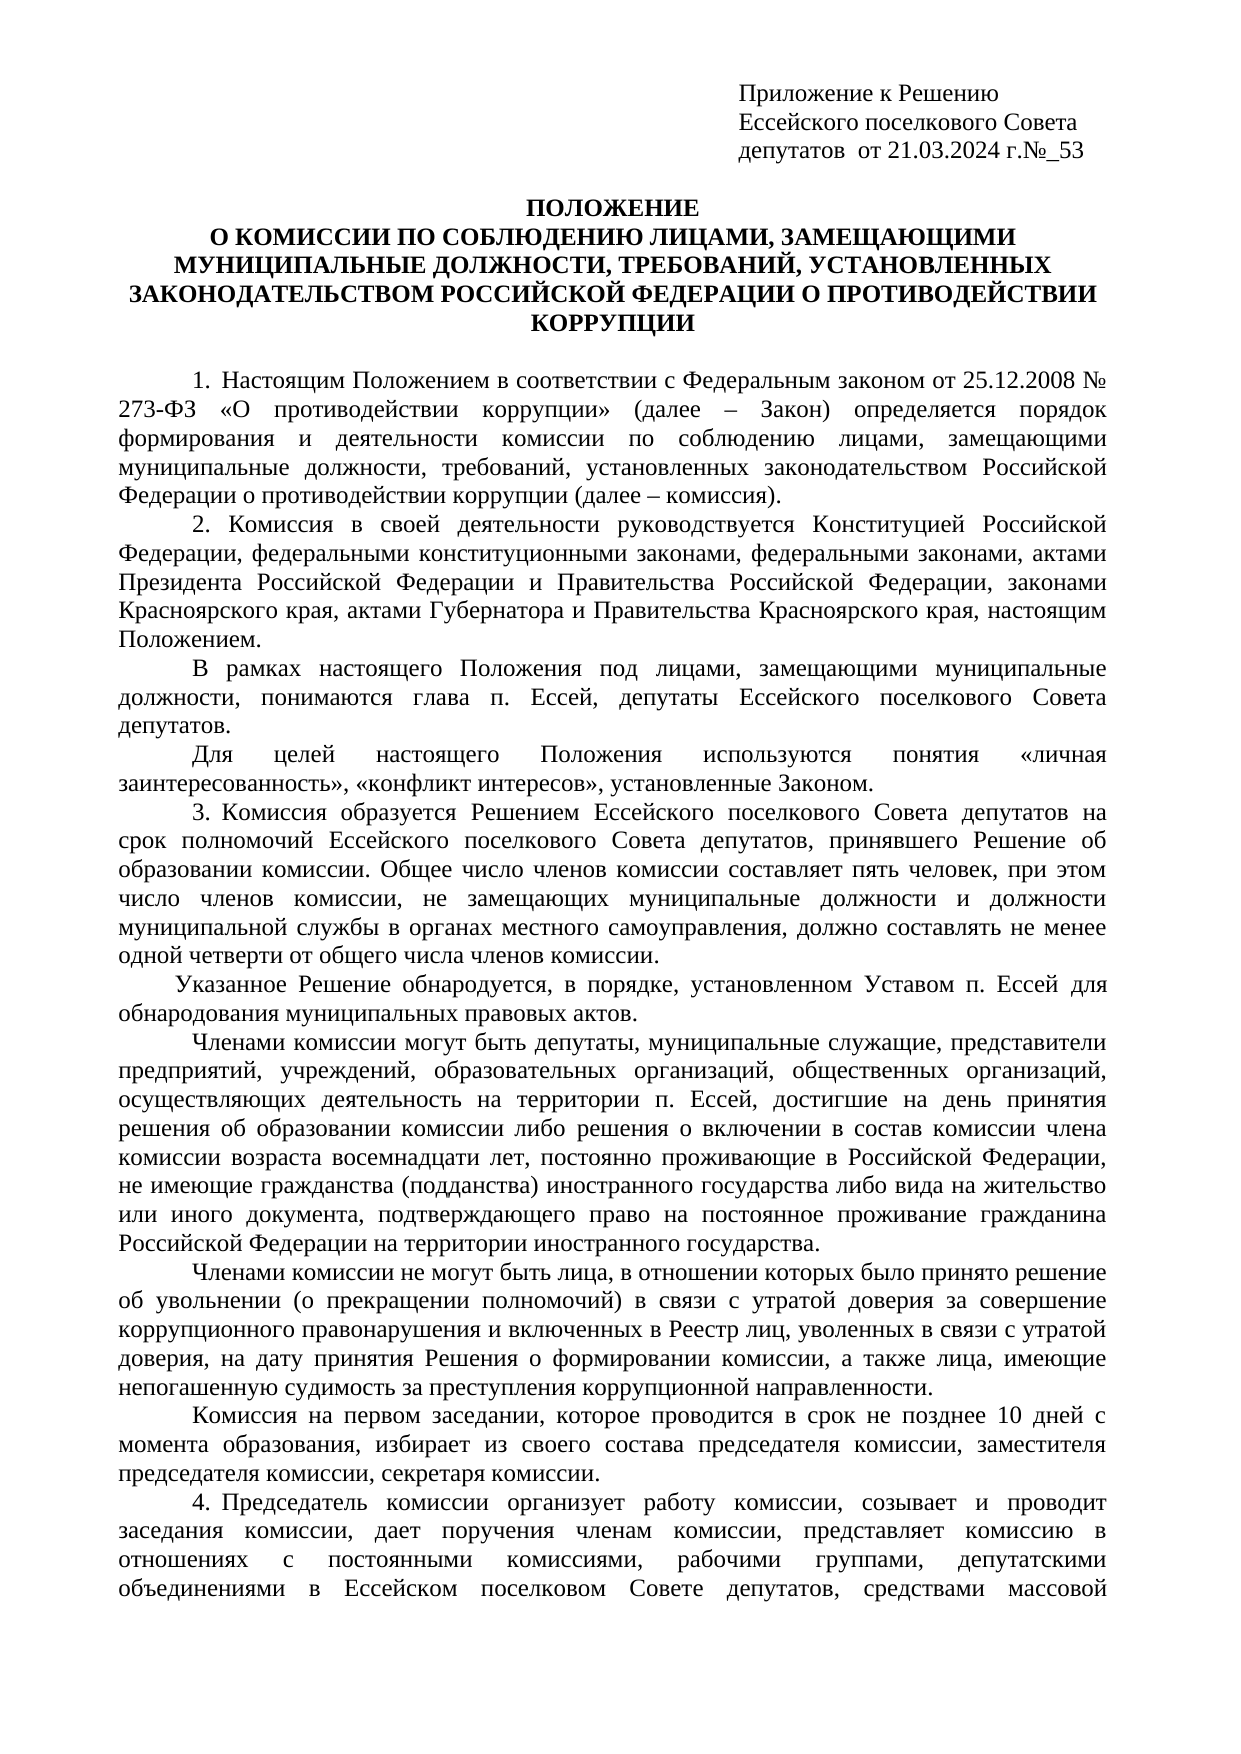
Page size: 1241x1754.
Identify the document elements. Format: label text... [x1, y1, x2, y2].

text Для целей настоящего Положения используются понятия «личная заинтересованность», «конфликт интересов», установленные Законом. [118, 739, 1107, 797]
text В рамках настоящего Положения под лицами, замещающими муниципальные должности, понимаются глава п. Ессей, депутаты Ессейского поселкового Совета депутатов. [118, 653, 1107, 739]
text Членами комиссии не могут быть лица, в отношении которых было принято решение об увольнении (о прекращении полномочий) в связи с утратой доверия за совершение коррупционного правонарушения и включенных в Реестр лиц, уволенных в связи с утратой доверия, на дату принятия Решения о формировании комиссии, а также лица, имеющие непогашенную судимость за преступления коррупционной направленности. [118, 1257, 1107, 1400]
list Комиссия образуется Решением Ессейского поселкового Совета депутатов на срок полномочий Ессейского поселкового Совета депутатов, принявшего Решение об образовании комиссии. Общее число членов комиссии составляет пять человек, при этом число членов комиссии, не замещающих муниципальные должности и должности муниципальной службы в органах местного самоуправления, должно составлять не менее одной четверти от общего числа членов комиссии. [118, 797, 1107, 969]
text Приложение к Решению [738, 78, 1107, 107]
text О КОМИССИИ ПО СОБЛЮДЕНИЮ ЛИЦАМИ, ЗАМЕЩАЮЩИМИ МУНИЦИПАЛЬНЫЕ ДОЛЖНОСТИ, ТРЕБОВАНИЙ, УСТАНОВЛЕННЫХ ЗАКОНОДАТЕЛЬСТВОМ РОССИЙСКОЙ ФЕДЕРАЦИИ О ПРОТИВОДЕЙСТВИИ КОРРУПЦИИ [118, 222, 1107, 337]
list Настоящим Положением в соответствии с Федеральным законом от 25.12.2008 № 273-ФЗ «О противодействии коррупции» (далее – Закон) определяется порядок формирования и деятельности комиссии по соблюдению лицами, замещающими муниципальные должности, требований, установленных законодательством Российской Федерации о противодействии коррупции (далее – комиссия). [118, 365, 1107, 509]
text Членами комиссии могут быть депутаты, муниципальные служащие, представители предприятий, учреждений, образовательных организаций, общественных организаций, осуществляющих деятельность на территории п. Ессей, достигшие на день принятия решения об образовании комиссии либо решения о включении в состав комиссии члена комиссии возраста восемнадцати лет, постоянно проживающие в Российской Федерации, не имеющие гражданства (подданства) иностранного государства либо вида на жительство или иного документа, подтверждающего право на постоянное проживание гражданина Российской Федерации на территории иностранного государства. [118, 1027, 1107, 1257]
text Ессейского поселкового Совета депутатов от 21.03.2024 г.№_53 [738, 107, 1107, 164]
text Комиссия на первом заседании, которое проводится в срок не позднее 10 дней с момента образования, избирает из своего состава председателя комиссии, заместителя председателя комиссии, секретаря комиссии. [118, 1400, 1107, 1487]
text Указанное Решение обнародуется, в порядке, установленном Уставом п. Ессей для обнародования муниципальных правовых актов. [118, 969, 1107, 1027]
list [118, 1487, 1107, 1602]
text 2. Комиссия в своей деятельности руководствуется Конституцией Российской Федерации, федеральными конституционными законами, федеральными законами, актами Президента Российской Федерации и Правительства Российской Федерации, законами Красноярского края, актами Губернатора и Правительства Красноярского края, настоящим Положением. [118, 509, 1107, 653]
text ПОЛОЖЕНИЕ [118, 193, 1107, 222]
